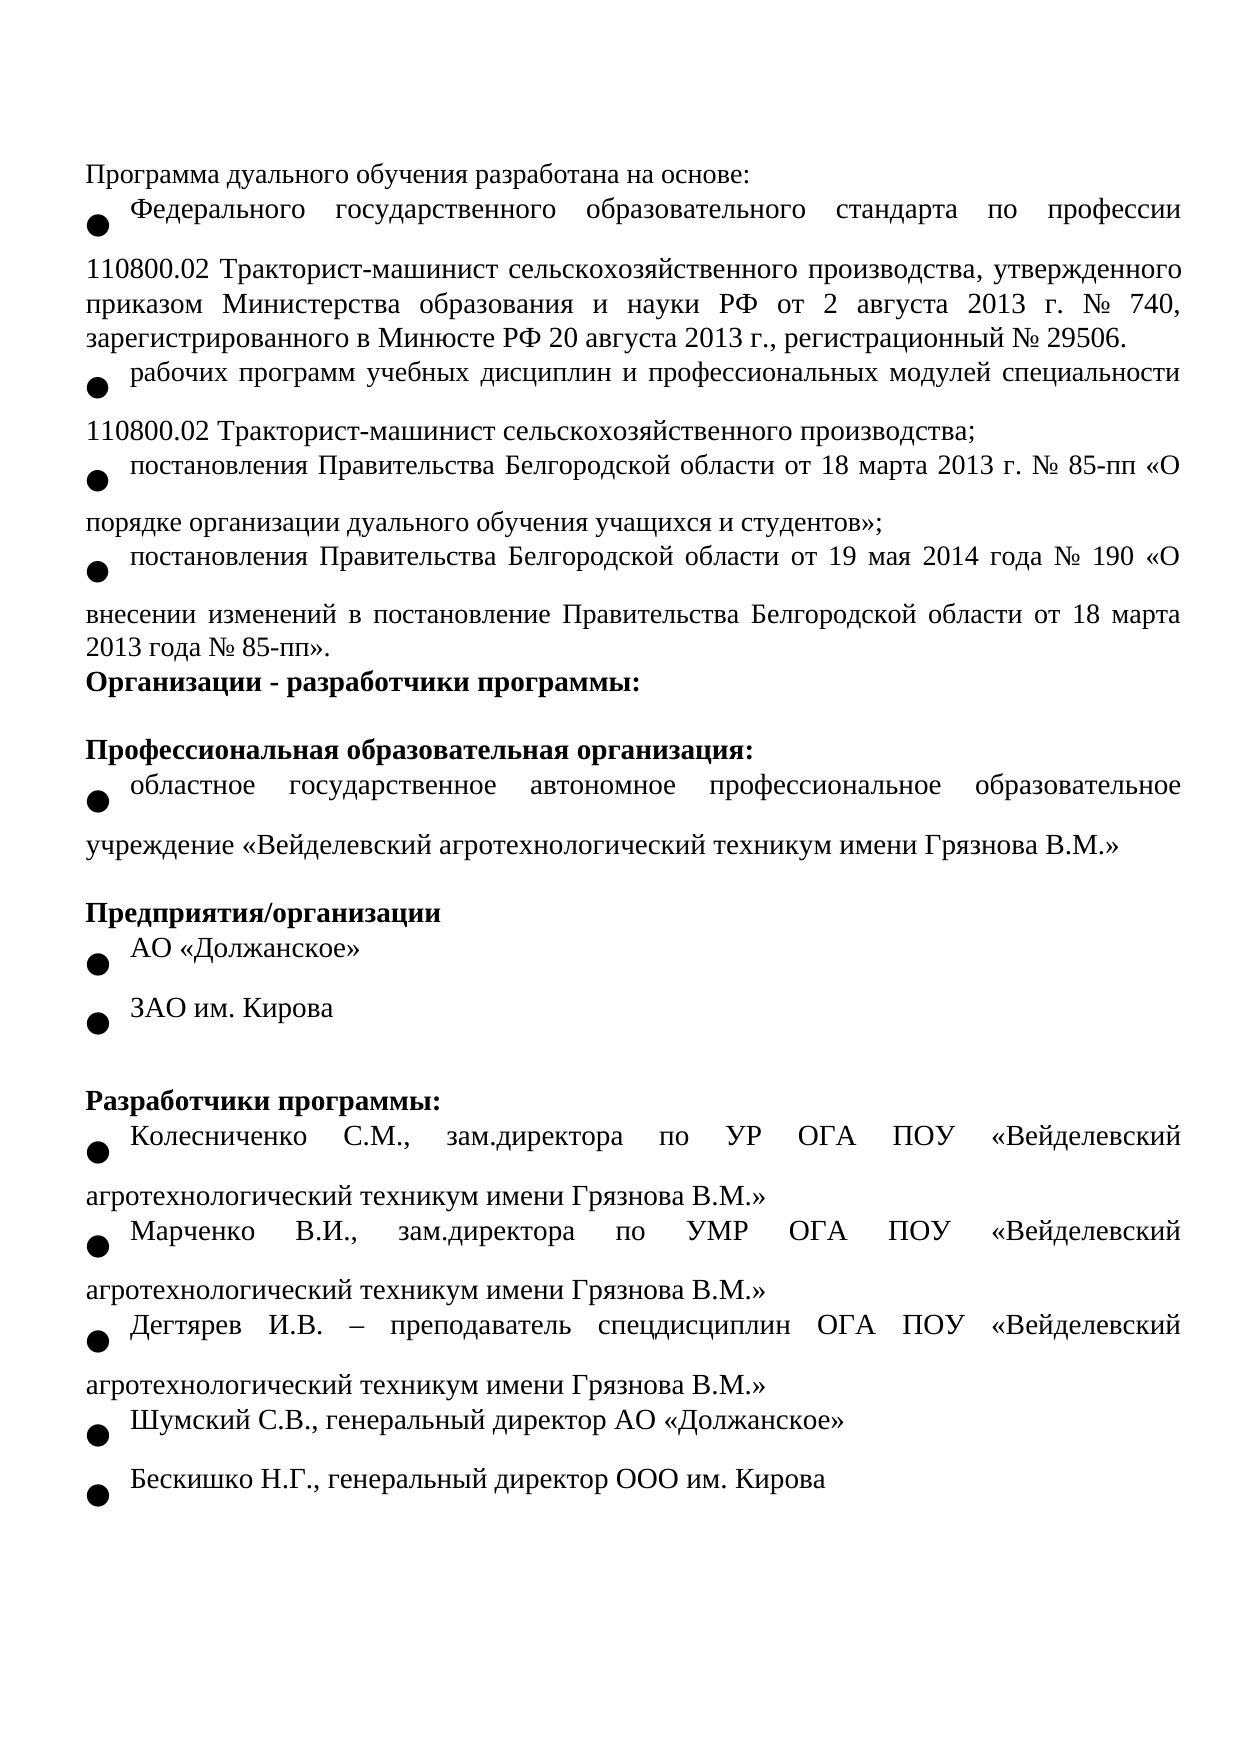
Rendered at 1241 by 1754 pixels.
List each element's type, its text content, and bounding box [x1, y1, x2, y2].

list Федерального государственного образовательного стандарта по профессии 110800.02 Тракторист-машинист сельскохозяйственного производства, утвержденного приказом Министерства образования и науки РФ от 2 августа 2013 г. № 740, зарегистрированного в Минюсте РФ 20 августа 2013 г., регистрационный № 29506. [85, 190, 1182, 354]
list ЗАО им. Кирова [85, 989, 1182, 1048]
list Бескишко Н.Г., генеральный директор ООО им. Кирова [85, 1460, 1182, 1520]
list Колесниченко С.М., зам.директора по УР ОГА ПОУ «Вейделевский агротехнологический техникум имени Грязнова В.М.» [85, 1117, 1182, 1211]
text Профессиональная образовательная организация: [85, 731, 1182, 766]
list рабочих программ учебных дисциплин и профессиональных модулей специальности 110800.02 Тракторист-машинист сельскохозяйственного производства; [85, 354, 1182, 447]
list Марченко В.И., зам.директора по УМР ОГА ПОУ «Вейделевский агротехнологический техникум имени Грязнова В.М.» [85, 1211, 1182, 1306]
text Разработчики программы: [85, 1082, 1182, 1117]
text Программа дуального обучения разработана на основе: [85, 156, 1182, 190]
list Шумский С.В., генеральный директор АО «Должанское» [85, 1401, 1182, 1460]
list областное государственное автономное профессиональное образовательное учреждение «Вейделевский агротехнологический техникум имени Грязнова В.М.» [85, 766, 1182, 861]
list Дегтярев И.В. – преподаватель спецдисциплин ОГА ПОУ «Вейделевский агротехнологический техникум имени Грязнова В.М.» [85, 1306, 1182, 1401]
list АО «Должанское» [85, 929, 1182, 989]
list постановления Правительства Белгородской области от 18 марта 2013 г. № 85-пп «О порядке организации дуального обучения учащихся и студентов»; [85, 447, 1182, 538]
list постановления Правительства Белгородской области от 19 мая 2014 года № 190 «О внесении изменений в постановление Правительства Белгородской области от 18 марта 2013 года № 85-пп». [85, 538, 1182, 663]
text Организации - разработчики программы: [85, 663, 1182, 698]
text Предприятия/организации [85, 894, 1182, 929]
